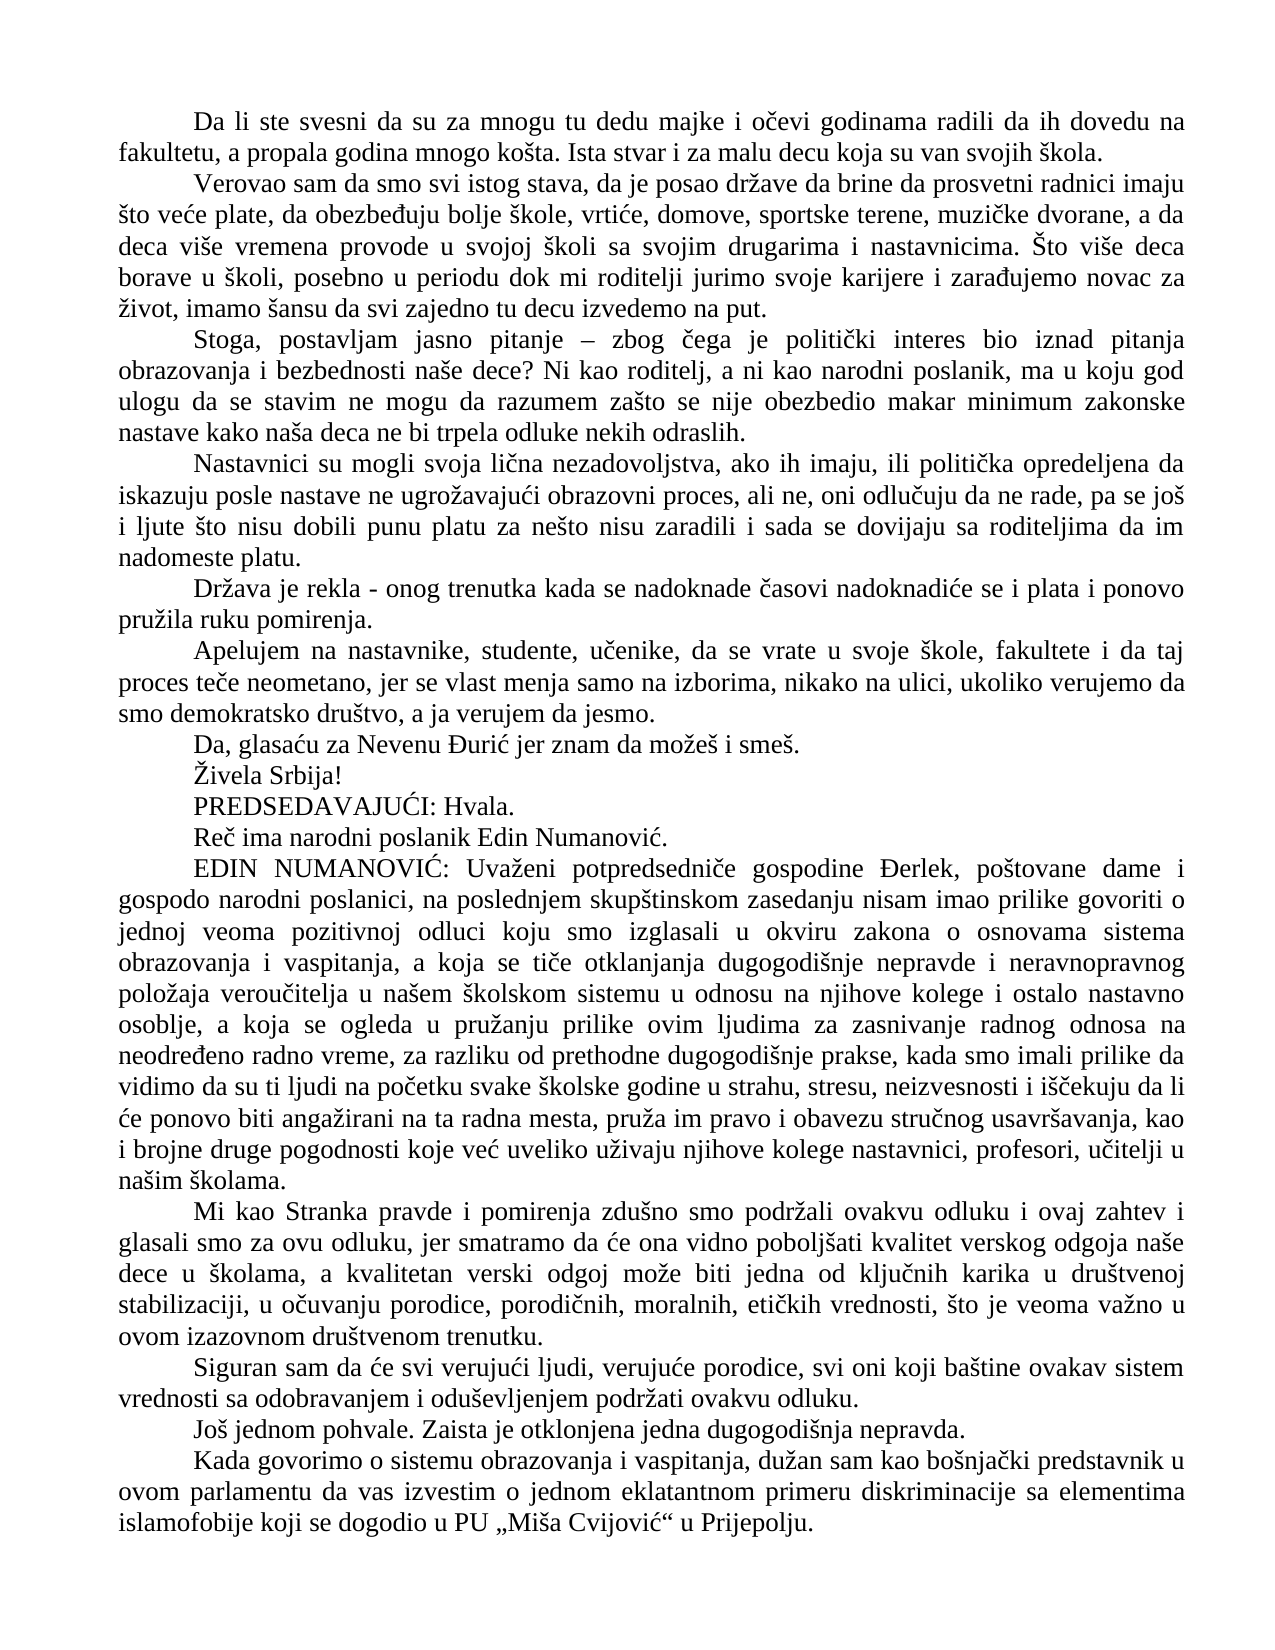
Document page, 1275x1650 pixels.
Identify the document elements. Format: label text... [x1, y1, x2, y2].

text PREDSEDAVAJUĆI: Hvala. [118, 790, 1186, 821]
text Još jednom pohvale. Zaista je otklonjena jedna dugogodišnja nepravda. [118, 1413, 1186, 1444]
text EDIN NUMANOVIĆ: Uvaženi potpredsedniče gospodine Đerlek, poštovane dame i gospodo narodni poslanici, na poslednjem skupštinskom zasedanju nisam imao prilike govoriti o jednoj veoma pozitivnoj odluci koju smo izglasali u okviru zakona o osnovama sistema obrazovanja i vaspitanja, a koja se tiče otklanjanja dugogodišnje nepravde i neravnopravnog položaja veroučitelja u našem školskom sistemu u odnosu na njihove kolege i ostalo nastavno osoblje, a koja se ogleda u pružanju prilike ovim ljudima za zasnivanje radnog odnosa na neodređeno radno vreme, za razliku od prethodne dugogodišnje prakse, kada smo imali prilike da vidimo da su ti ljudi na početku svake školske godine u strahu, stresu, neizvesnosti i iščekuju da li će ponovo biti angažirani na ta radna mesta, pruža im pravo i obavezu stručnog usavršavanja, kao i brojne druge pogodnosti koje već uveliko uživaju njihove kolege nastavnici, profesori, učitelji u našim školama. [118, 852, 1186, 1195]
text Reč ima narodni poslanik Edin Numanović. [118, 821, 1186, 852]
text Apelujem na nastavnike, studente, učenike, da se vrate u svoje škole, fakultete i da taj proces teče neometano, jer se vlast menja samo na izborima, nikako na ulici, ukoliko verujemo da smo demokratsko društvo, a ja verujem da jesmo. [118, 634, 1186, 728]
text Nastavnici su mogli svoja lična nezadovoljstva, ako ih imaju, ili politička opredeljena da iskazuju posle nastave ne ugrožavajući obrazovni proces, ali ne, oni odlučuju da ne rade, pa se još i ljute što nisu dobili punu platu za nešto nisu zaradili i sada se dovijaju sa roditeljima da im nadomeste platu. [118, 448, 1186, 572]
text Stoga, postavljam jasno pitanje – zbog čega je politički interes bio iznad pitanja obrazovanja i bezbednosti naše dece? Ni kao roditelj, a ni kao narodni poslanik, ma u koju god ulogu da se stavim ne mogu da razumem zašto se nije obezbedio makar minimum zakonske nastave kako naša deca ne bi trpela odluke nekih odraslih. [118, 323, 1186, 448]
text Verovao sam da smo svi istog stava, da je posao države da brine da prosvetni radnici imaju što veće plate, da obezbeđuju bolje škole, vrtiće, domove, sportske terene, muzičke dvorane, a da deca više vremena provode u svojoj školi sa svojim drugarima i nastavnicima. Što više deca borave u školi, posebno u periodu dok mi roditelji jurimo svoje karijere i zarađujemo novac za život, imamo šansu da svi zajedno tu decu izvedemo na put. [118, 167, 1186, 323]
text Da, glasaću za Nevenu Đurić jer znam da možeš i smeš. [118, 728, 1186, 759]
text Država je rekla - onog trenutka kada se nadoknade časovi nadoknadiće se i plata i ponovo pružila ruku pomirenja. [118, 572, 1186, 634]
text Kada govorimo o sistemu obrazovanja i vaspitanja, dužan sam kao bošnjački predstavnik u ovom parlamentu da vas izvestim o jednom eklatantnom primeru diskriminacije sa elementima islamofobije koji se dogodio u PU „Miša Cvijović“ u Prijepolju. [118, 1444, 1186, 1538]
text Siguran sam da će svi verujući ljudi, verujuće porodice, svi oni koji baštine ovakav sistem vrednosti sa odobravanjem i oduševljenjem podržati ovakvu odluku. [118, 1351, 1186, 1413]
text Mi kao Stranka pravde i pomirenja zdušno smo podržali ovakvu odluku i ovaj zahtev i glasali smo za ovu odluku, jer smatramo da će ona vidno poboljšati kvalitet verskog odgoja naše dece u školama, a kvalitetan verski odgoj može biti jedna od ključnih karika u društvenoj stabilizaciji, u očuvanju porodice, porodičnih, moralnih, etičkih vrednosti, što je veoma važno u ovom izazovnom društvenom trenutku. [118, 1195, 1186, 1351]
text Da li ste svesni da su za mnogu tu dedu majke i očevi godinama radili da ih dovedu na fakultetu, a propala godina mnogo košta. Ista stvar i za malu decu koja su van svojih škola. [118, 105, 1186, 167]
text Živela Srbija! [118, 759, 1186, 790]
